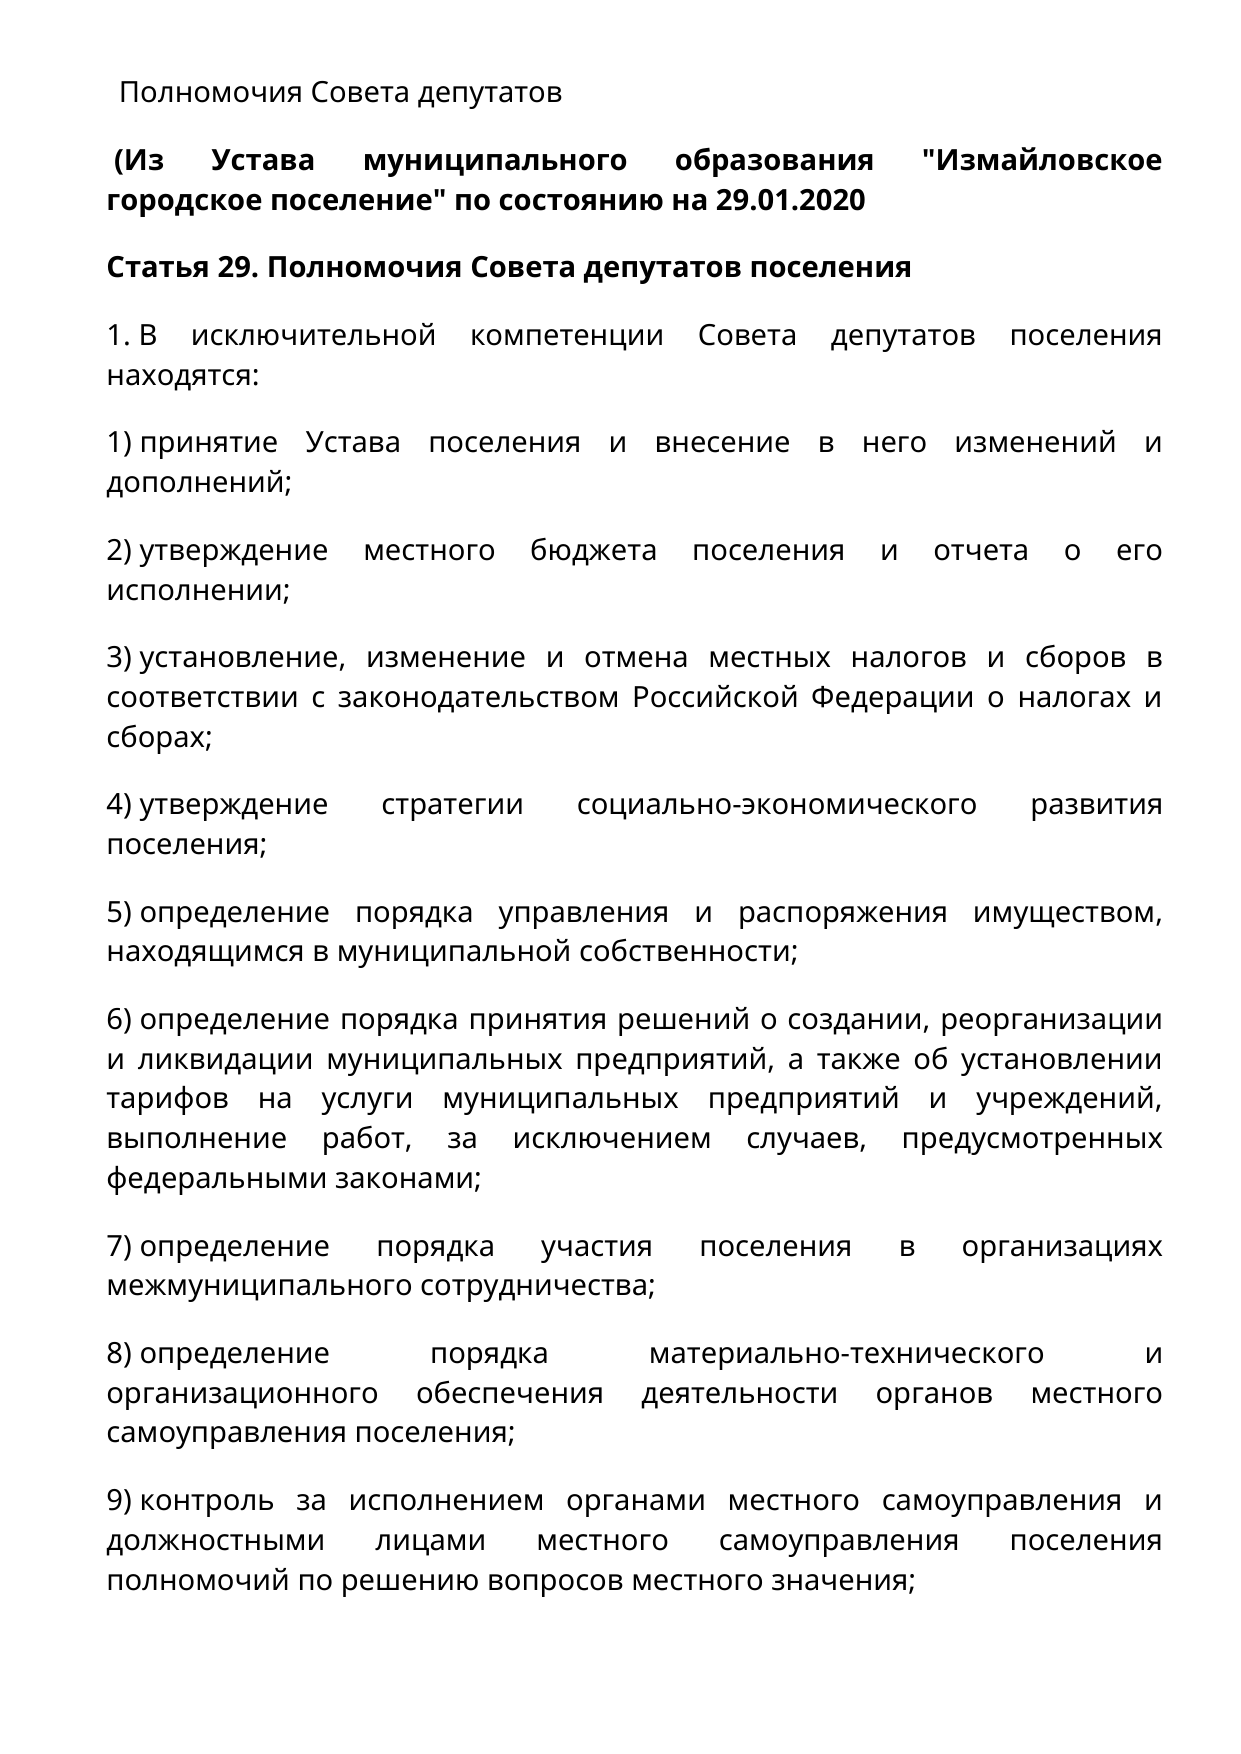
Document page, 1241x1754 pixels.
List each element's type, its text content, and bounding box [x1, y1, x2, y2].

text 1. В исключительной компетенции Совета депутатов поселения находятся: [106, 314, 1163, 394]
text 8) определение порядка материально-технического и организационного обеспечения деятельности органов местного самоуправления поселения; [106, 1332, 1163, 1451]
text 5) определение порядка управления и распоряжения имуществом, находящимся в муниципальной собственности; [106, 891, 1163, 970]
text 4) утверждение стратегии социально-экономического развития поселения; [106, 784, 1163, 863]
text 7) определение порядка участия поселения в организациях межмуниципального сотрудничества; [106, 1225, 1163, 1304]
text 1) принятие Устава поселения и внесение в него изменений и дополнений; [106, 422, 1163, 501]
text 3) установление, изменение и отмена местных налогов и сборов в соответствии с законодательством Российской Федерации о налогах и сборах; [106, 637, 1163, 756]
text Статья 29. Полномочия Совета депутатов поселения [106, 247, 1163, 286]
text Полномочия Совета депутатов [119, 72, 1151, 111]
text 6) определение порядка принятия решений о создании, реорганизации и ликвидации муниципальных предприятий, а также об установлении тарифов на услуги муниципальных предприятий и учреждений, выполнение работ, за исключением случаев, предусмотренных федеральными законами; [106, 998, 1163, 1197]
text 9) контроль за исполнением органами местного самоуправления и должностными лицами местного самоуправления поселения полномочий по решению вопросов местного значения; [106, 1479, 1163, 1598]
text 2) утверждение местного бюджета поселения и отчета о его исполнении; [106, 529, 1163, 608]
text (Из Устава муниципального образования "Измайловское городское поселение" по состоянию на 29.01.2020 [106, 139, 1163, 219]
